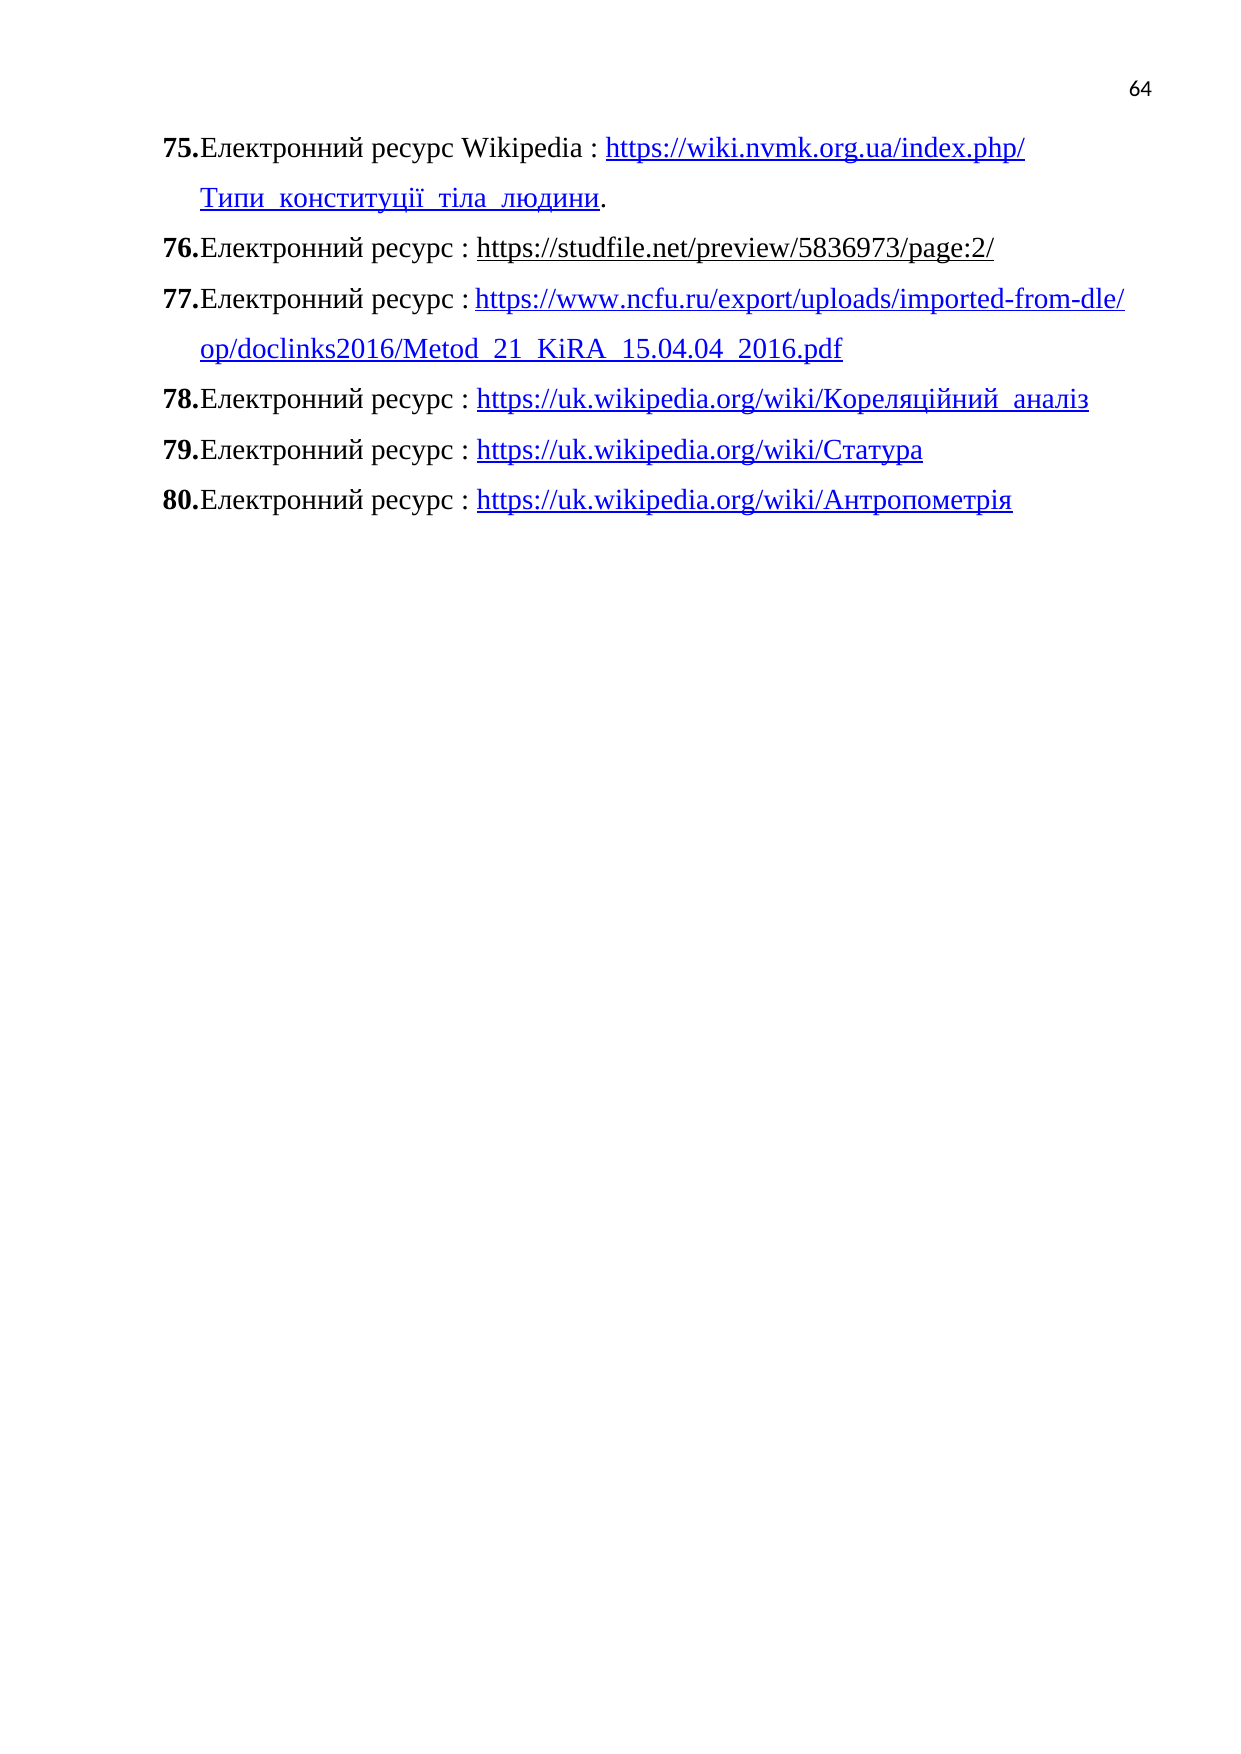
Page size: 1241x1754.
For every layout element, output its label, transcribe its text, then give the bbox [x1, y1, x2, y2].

list Електронний ресурс Wikipedia : https://wiki.nvmk.org.ua/index.php/Типи_конституції_тіла_людини. [162, 130, 1152, 214]
list Електронний ресурс : https://www.ncfu.ru/export/uploads/imported-from-dle/op/doclinks2016/Metod_21_KiRA_15.04.04_2016.pdf [162, 281, 1152, 365]
list Електронний ресурс : https://studfile.net/preview/5836973/page:2/ [162, 231, 1152, 264]
list Електронний ресурс : https://uk.wikipedia.org/wiki/Статура [162, 432, 1152, 465]
list Електронний ресурс : https://uk.wikipedia.org/wiki/Антропометрія [162, 482, 1152, 516]
list Електронний ресурс : https://uk.wikipedia.org/wiki/Кореляційний_аналіз [162, 381, 1152, 415]
